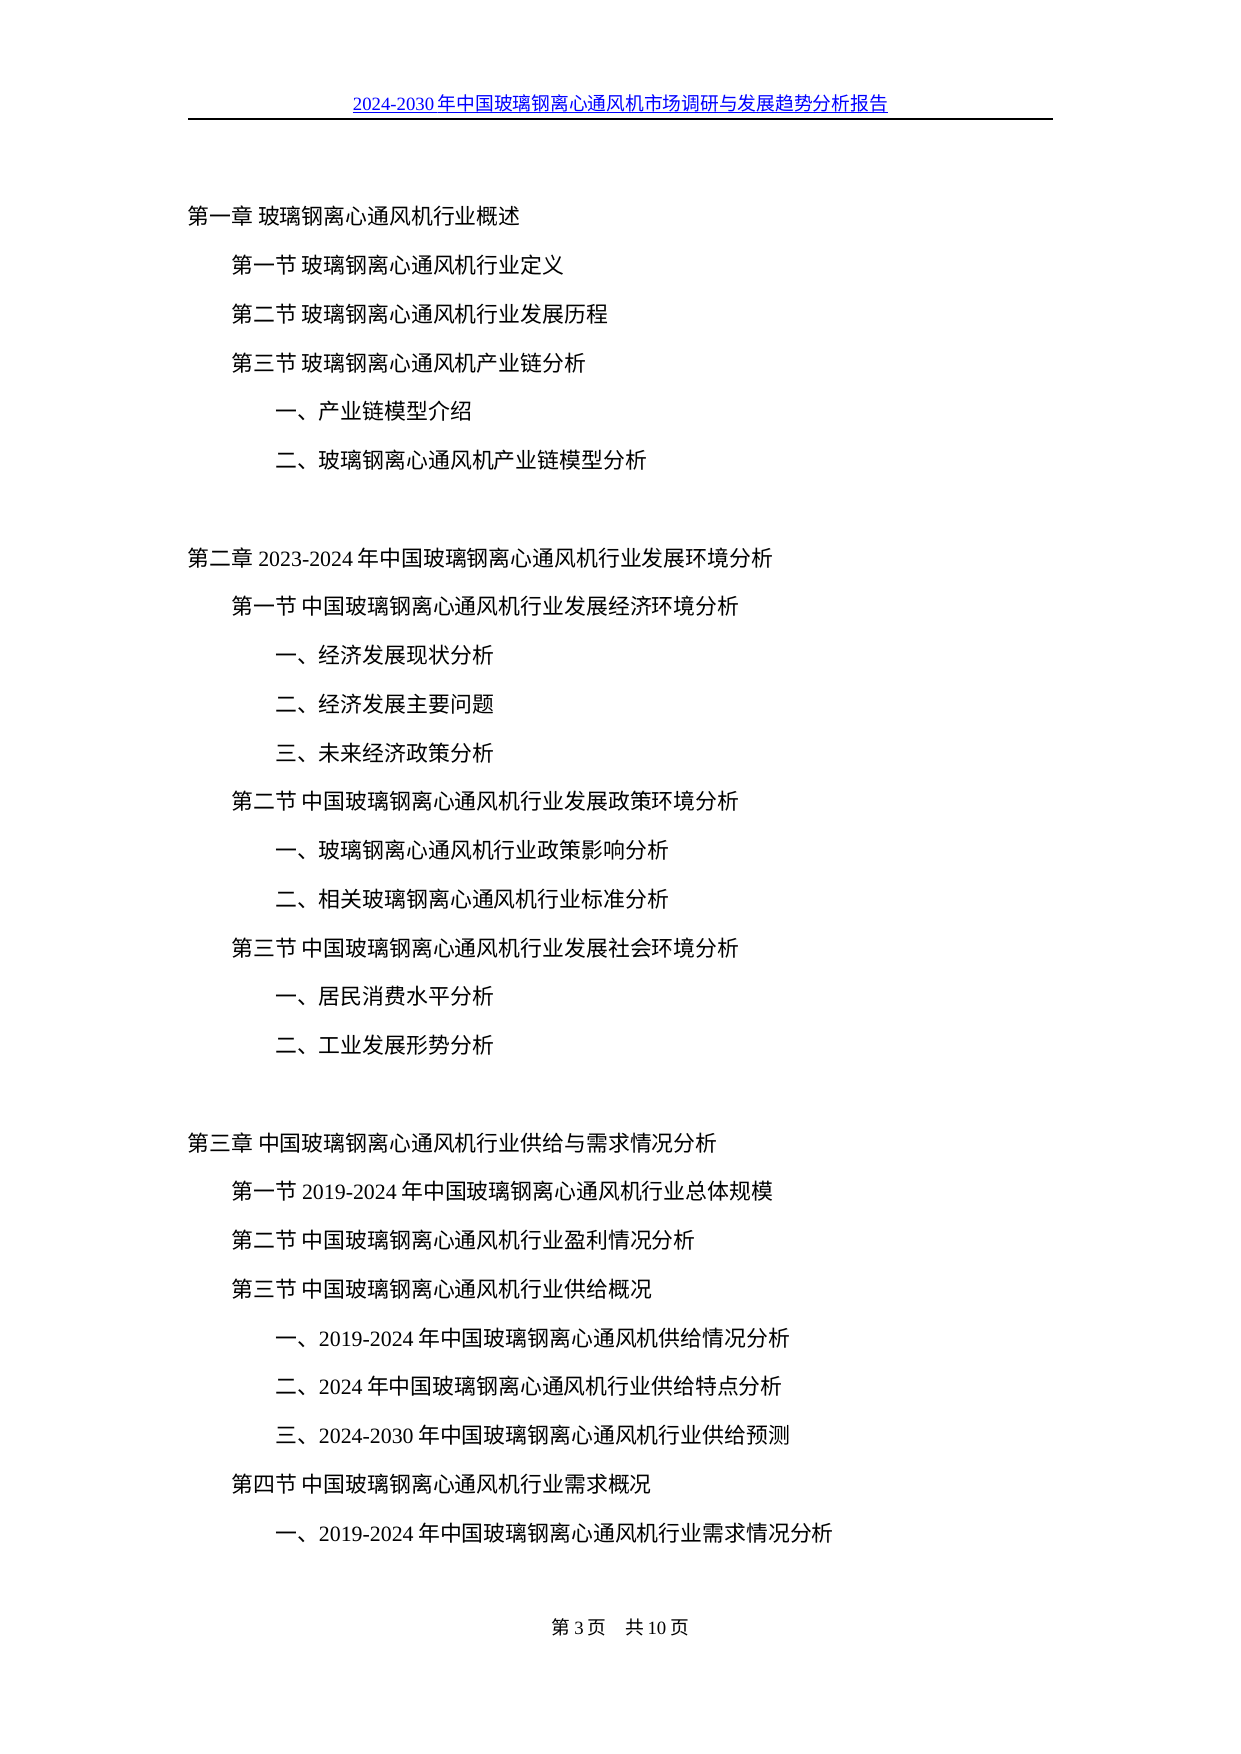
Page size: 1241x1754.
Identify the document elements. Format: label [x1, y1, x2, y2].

text [187, 150, 1053, 1548]
